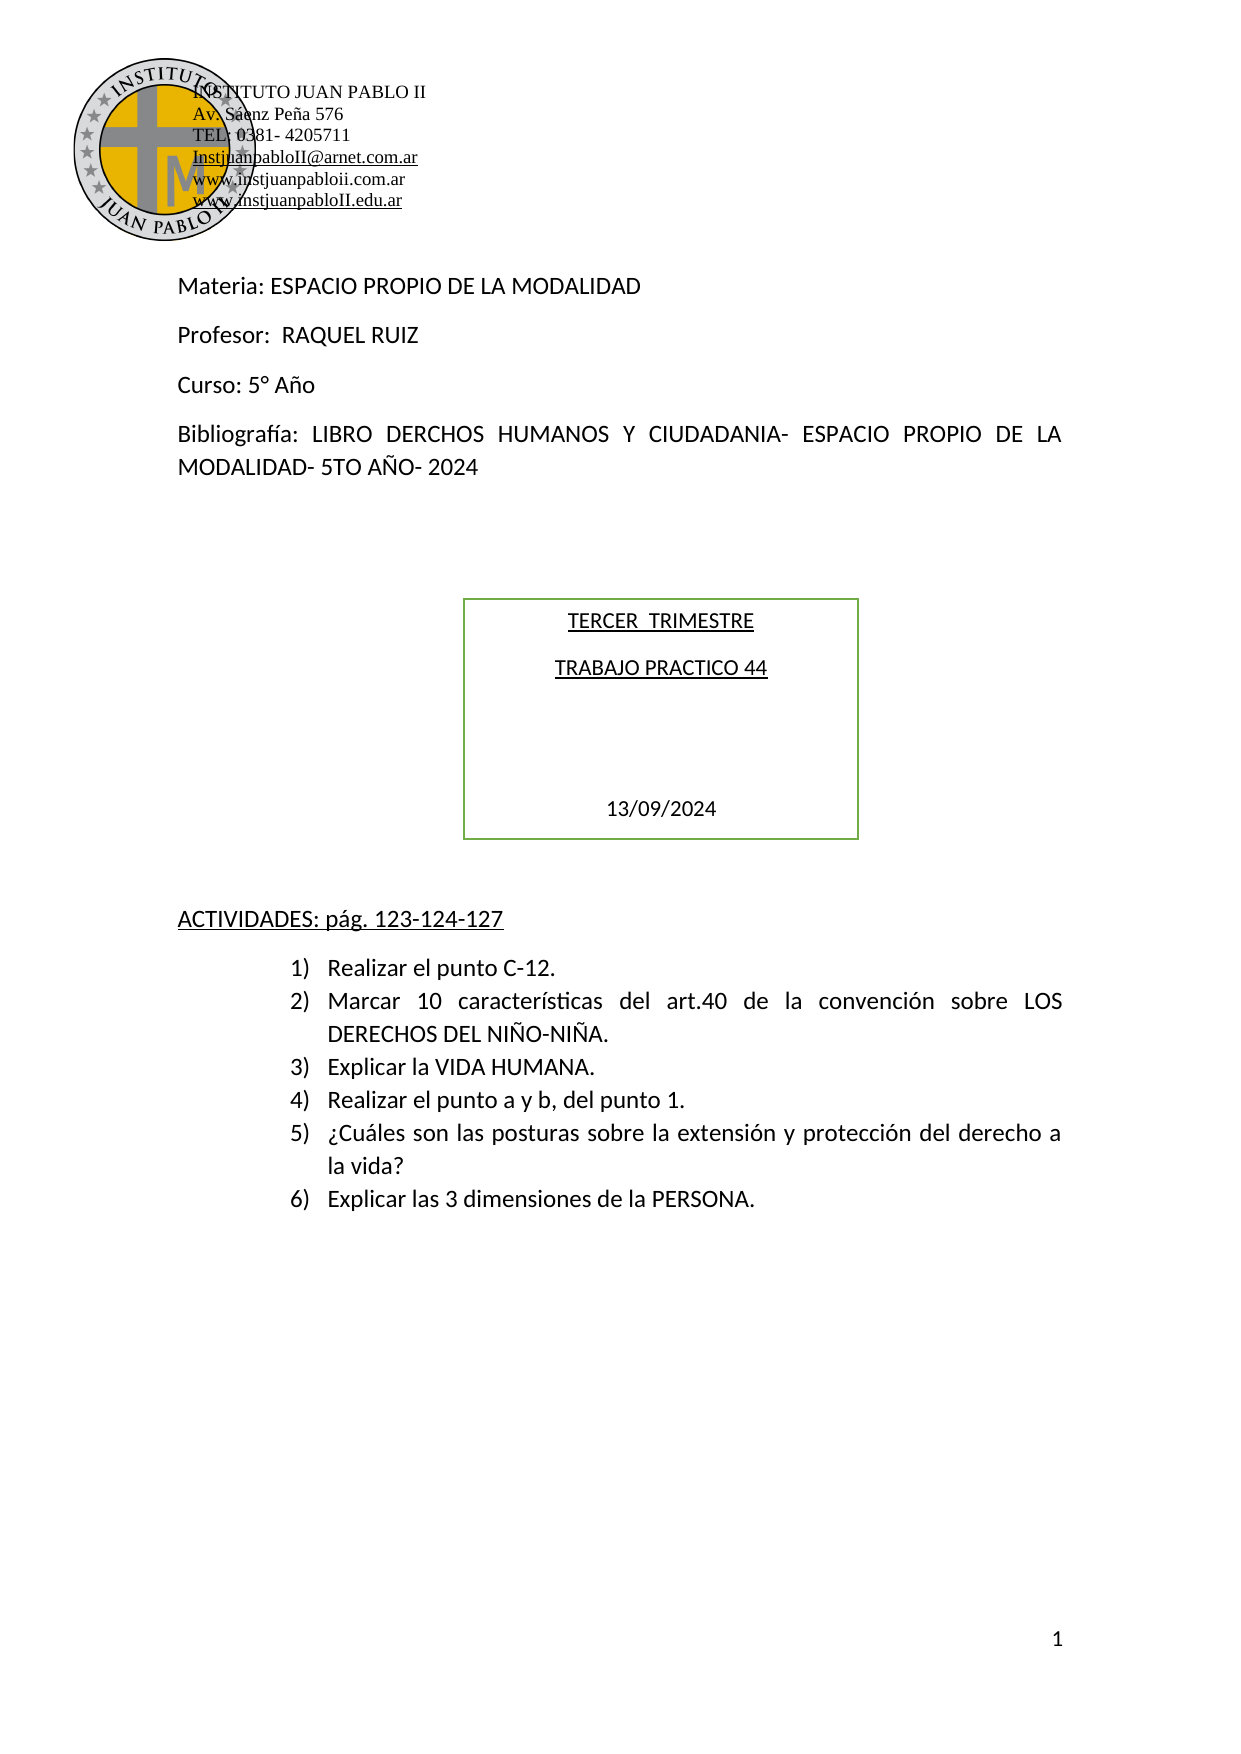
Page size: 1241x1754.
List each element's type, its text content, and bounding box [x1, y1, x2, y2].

list ¿Cuáles son las posturas sobre la extensión y protección del derecho a la vida? [290, 1117, 1063, 1180]
list Explicar la VIDA HUMANA. [290, 1051, 1063, 1082]
list Explicar las 3 dimensiones de la PERSONA. [290, 1183, 1063, 1213]
picture [73, 58, 256, 245]
text Materia: ESPACIO PROPIO DE LA MODALIDAD [177, 270, 1063, 300]
text Bibliografía: LIBRO DERCHOS HUMANOS Y CIUDADANIA- ESPACIO PROPIO DE LA MODALIDAD- 5TO AÑO- 2024 [177, 419, 1063, 482]
text Profesor: RAQUEL RUIZ [177, 319, 1063, 350]
list Marcar 10 características del art.40 de la convención sobre LOS DERECHOS DEL NIÑO-NIÑA. [290, 985, 1063, 1049]
list Realizar el punto C-12. [290, 952, 1063, 983]
text Curso: 5° Año [177, 369, 1063, 399]
text ACTIVIDADES: pág. 123-124-127 [177, 903, 1063, 933]
list Realizar el punto a y b, del punto 1. [290, 1084, 1063, 1114]
